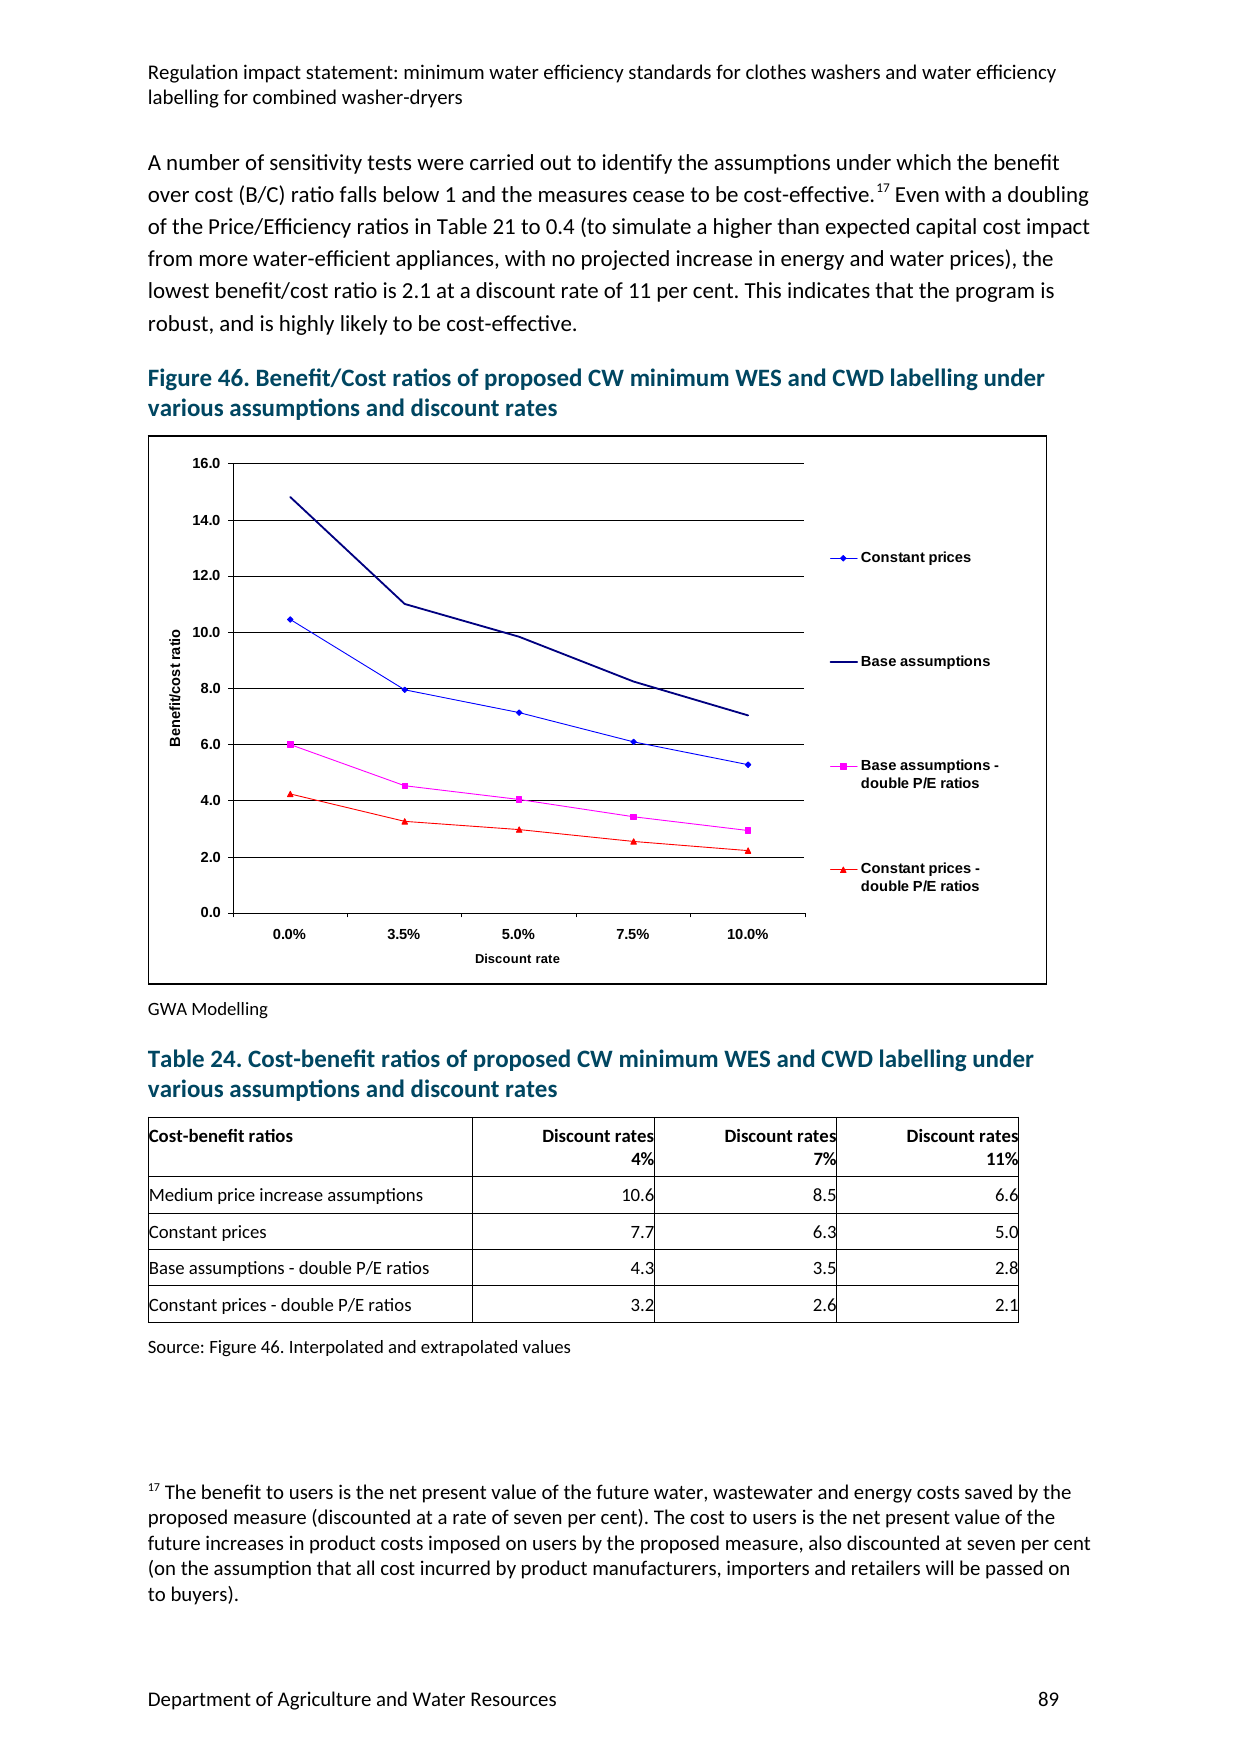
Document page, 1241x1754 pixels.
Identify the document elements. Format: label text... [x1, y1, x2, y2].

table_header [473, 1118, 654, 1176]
text Figure 46. Benefit/Cost ratios of proposed CW minimum WES and CWD labelling under various assumptions and discount rates [148, 362, 1092, 423]
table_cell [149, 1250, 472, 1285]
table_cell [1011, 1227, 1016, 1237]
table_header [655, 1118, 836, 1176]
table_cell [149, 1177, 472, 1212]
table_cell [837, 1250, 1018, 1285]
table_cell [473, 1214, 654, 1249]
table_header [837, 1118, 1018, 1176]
text GWA Modelling [148, 997, 1092, 1020]
text Source: Figure 46. Interpolated and extrapolated values [148, 1335, 1092, 1358]
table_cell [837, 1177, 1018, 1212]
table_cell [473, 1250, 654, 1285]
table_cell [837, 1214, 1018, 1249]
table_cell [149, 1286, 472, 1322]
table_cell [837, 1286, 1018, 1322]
text A number of sensitivity tests were carried out to identify the assumptions under which the benefit over cost (B/C) ratio falls below 1 and the measures cease to be cost-effective. Even with a doubling of the Price/Efficiency ratios in Table 21 to 0.4 (to simulate a higher than expected capital cost impact from more water-efficient appliances, with no projected increase in energy and water prices), the lowest benefit/cost ratio is 2.1 at a discount rate of 11 per cent. This indicates that the program is robust, and is highly likely to be cost-effective. [148, 148, 1092, 337]
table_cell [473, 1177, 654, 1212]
text Table 25. Cost-benefit ratios of proposed CW minimum WES and CWD labelling under various assumptions and discount rates [148, 1043, 1092, 1104]
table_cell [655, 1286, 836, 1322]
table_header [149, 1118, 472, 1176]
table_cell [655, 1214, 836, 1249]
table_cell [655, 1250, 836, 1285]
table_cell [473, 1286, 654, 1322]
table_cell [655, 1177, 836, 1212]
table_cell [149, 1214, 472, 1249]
